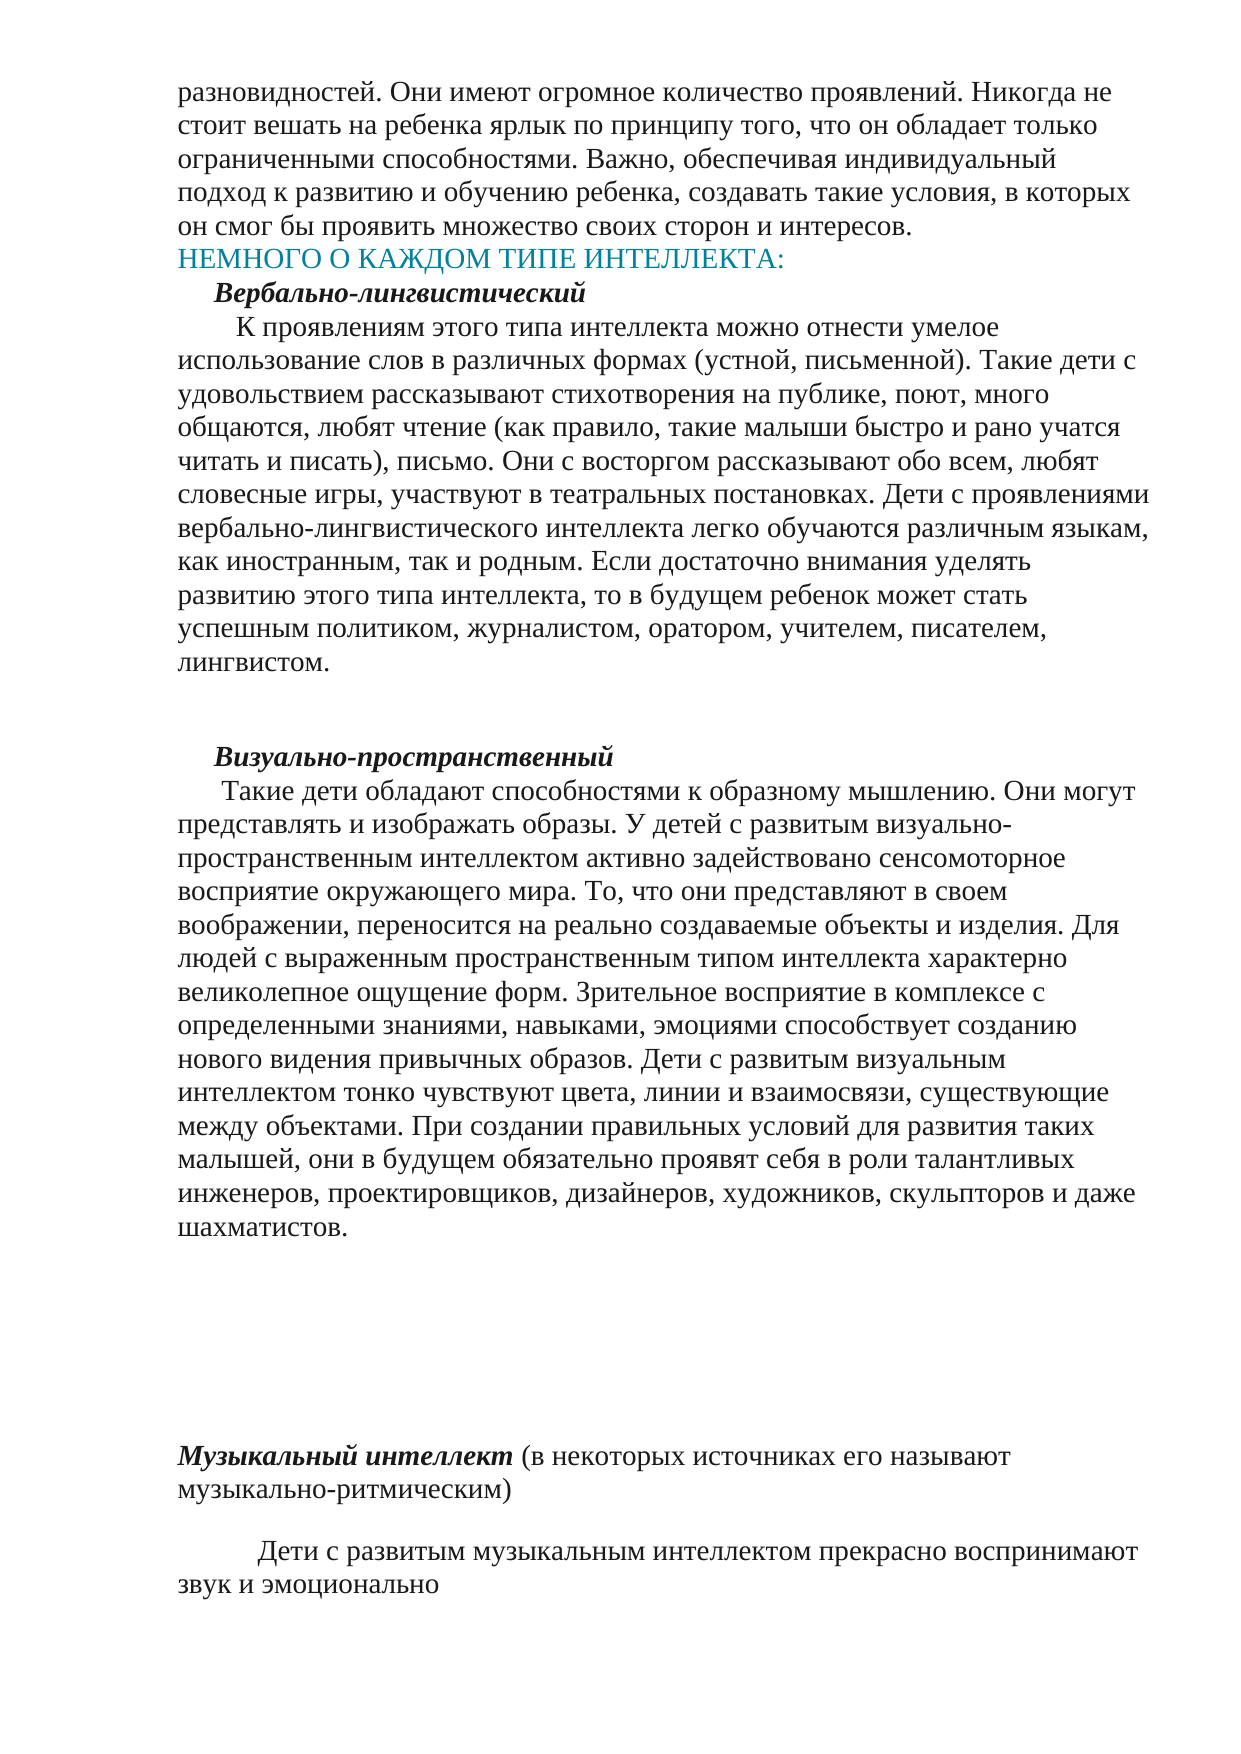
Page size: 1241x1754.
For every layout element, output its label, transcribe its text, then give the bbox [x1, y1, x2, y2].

text Визуально-пространственный [177, 739, 1152, 773]
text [177, 74, 1152, 242]
text НЕМНОГО О КАЖДОМ ТИПЕ ИНТЕЛЛЕКТА: [177, 242, 1152, 275]
text К проявлениям этого типа интеллекта можно отнести умелое использование слов в различных формах (устной, письменной). Такие дети с удовольствием рассказывают стихотворения на публике, поют, много общаются, любят чтение (как правило, такие малыши быстро и рано учатся читать и писать), письмо. Они с восторгом рассказывают обо всем, любят словесные игры, участвуют в театральных постановках. Дети с проявлениями вербально-лингвистического интеллекта легко обучаются различным языкам, как иностранным, так и родным. Если достаточно внимания уделять развитию этого типа интеллекта, то в будущем ребенок может стать успешным политиком, журналистом, оратором, учителем, писателем, лингвистом. [177, 309, 1152, 739]
text Музыкальный интеллект (в некоторых источниках его называют музыкально-ритмическим) [177, 1438, 1152, 1533]
text Вербально-лингвистический [177, 275, 1152, 309]
text Дети с развитым музыкальным интеллектом прекрасно воспринимают звук и эмоционально [177, 1533, 1152, 1600]
text Такие дети обладают способностями к образному мышлению. Они могут представлять и изображать образы. У детей с развитым визуально-пространственным интеллектом активно задействовано сенсомоторное восприятие окружающего мира. То, что они представляют в своем воображении, переносится на реально создаваемые объекты и изделия. Для людей с выраженным пространственным типом интеллекта характерно великолепное ощущение форм. Зрительное восприятие в комплексе с определенными знаниями, навыками, эмоциями способствует созданию нового видения привычных образов. Дети с развитым визуальным интеллектом тонко чувствуют цвета, линии и взаимосвязи, существующие между объектами. При создании правильных условий для развития таких малышей, они в будущем обязательно проявят себя в роли талантливых инженеров, проектировщиков, дизайнеров, художников, скульпторов и даже шахматистов. [177, 773, 1152, 1270]
